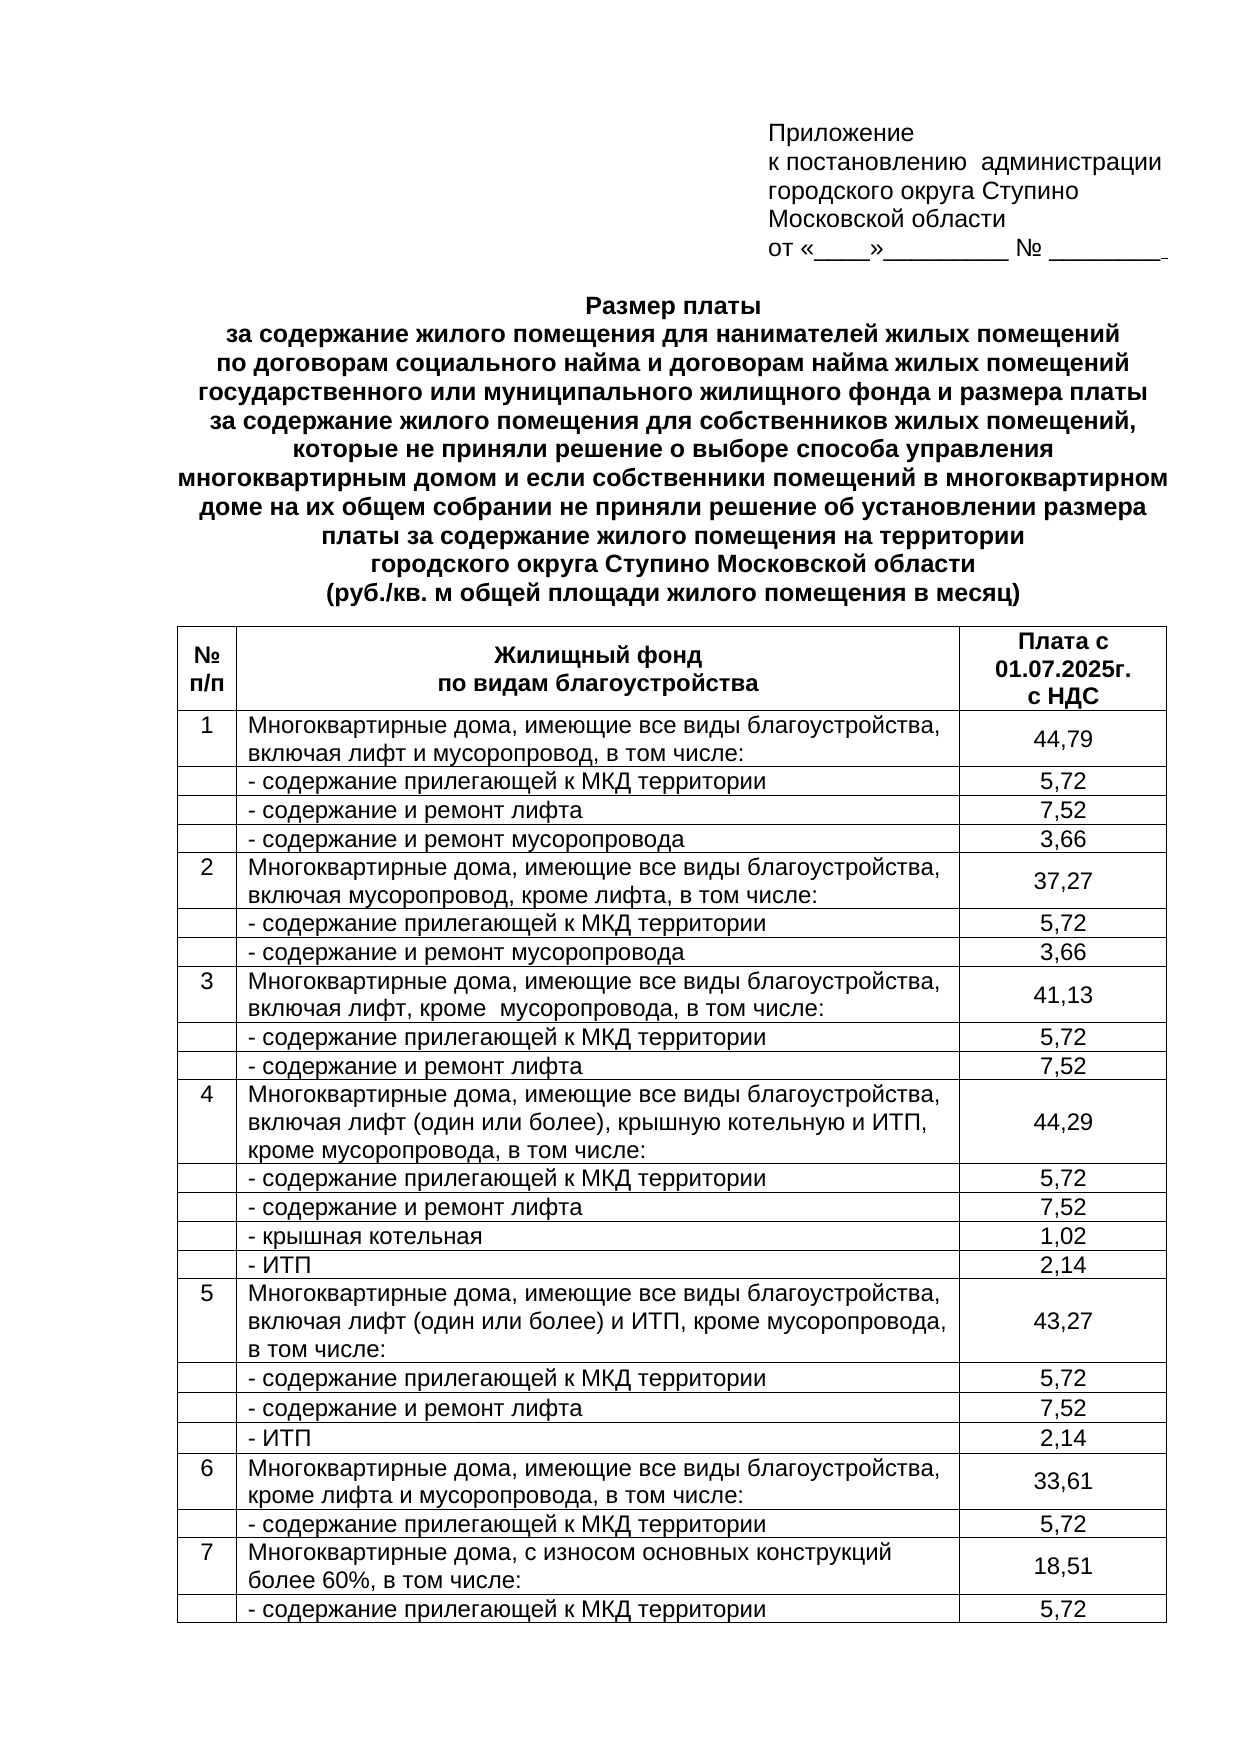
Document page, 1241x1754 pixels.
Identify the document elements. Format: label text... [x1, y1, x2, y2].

table_cell 5,72 [960, 1595, 1166, 1622]
table_cell 44,29 [960, 1080, 1166, 1163]
table_cell - ИТП [237, 1423, 959, 1452]
table_cell - содержание прилегающей к МКД территории [237, 1363, 959, 1392]
table_cell 7,52 [960, 1393, 1166, 1422]
text за содержание жилого помещения для нанимателей жилых помещений [177, 319, 1169, 348]
text Московской области [768, 204, 1169, 233]
table_cell [178, 909, 236, 937]
table_cell 7,52 [960, 796, 1166, 823]
table_cell 1 [178, 711, 236, 766]
table_cell Многоквартирные дома, имеющие все виды благоустройства, включая лифт и мусоропровод, в том числе: [237, 711, 959, 766]
table_cell 3,66 [960, 825, 1166, 852]
table_cell 7,52 [960, 1052, 1166, 1079]
table_cell Многоквартирные дома, имеющие все виды благоустройства, включая лифт, кроме мусоропровода, в том числе: [237, 967, 959, 1022]
text от «____»_________ № ________ [768, 233, 1169, 262]
text Размер платы [177, 291, 1169, 319]
table_cell 5,72 [960, 1363, 1166, 1392]
table_cell Многоквартирные дома, имеющие все виды благоустройства, кроме лифта и мусоропровода, в том числе: [237, 1454, 959, 1509]
table_cell - содержание и ремонт лифта [237, 1193, 959, 1221]
table_header Жилищный фонд по видам благоустройства [237, 627, 959, 710]
table_cell 2,14 [960, 1423, 1166, 1452]
table_cell 7 [178, 1538, 236, 1593]
table_cell [178, 1052, 236, 1079]
table_cell [178, 1164, 236, 1192]
table_cell - содержание прилегающей к МКД территории [237, 909, 959, 937]
table_cell 4 [178, 1080, 236, 1163]
table_cell - содержание прилегающей к МКД территории [237, 1595, 959, 1622]
table_cell 1,02 [960, 1222, 1166, 1249]
table_cell 7,52 [960, 1193, 1166, 1221]
table_cell - содержание прилегающей к МКД территории [237, 1510, 959, 1537]
table_cell - ИТП [237, 1251, 959, 1278]
table_cell 5,72 [960, 909, 1166, 937]
table_cell 5,72 [960, 1023, 1166, 1051]
table_cell 3 [178, 967, 236, 1022]
table_cell - содержание прилегающей к МКД территории [237, 1023, 959, 1051]
table_cell [178, 1510, 236, 1537]
table_cell 5,72 [960, 1164, 1166, 1192]
table_cell [178, 825, 236, 852]
text Приложение [768, 118, 1169, 147]
table_cell [178, 1023, 236, 1051]
text (руб./кв. м общей площади жилого помещения в месяц) [177, 578, 1169, 607]
table_cell [178, 1222, 236, 1249]
table_cell 44,79 [960, 711, 1166, 766]
table_cell - содержание прилегающей к МКД территории [237, 1164, 959, 1192]
table_cell - содержание и ремонт мусоропровода [237, 938, 959, 966]
table_cell [178, 767, 236, 795]
table_cell Многоквартирные дома, с износом основных конструкций более 60%, в том числе: [237, 1538, 959, 1593]
table_cell [178, 796, 236, 823]
table_cell - крышная котельная [237, 1222, 959, 1249]
table_cell [178, 1193, 236, 1221]
table_cell 5,72 [960, 1510, 1166, 1537]
table_cell [178, 1595, 236, 1622]
table_cell 6 [178, 1454, 236, 1509]
text за содержание жилого помещения для собственников жилых помещений, [177, 406, 1169, 434]
table_cell - содержание и ремонт лифта [237, 796, 959, 823]
table_cell - содержание и ремонт мусоропровода [237, 825, 959, 852]
table_cell Многоквартирные дома, имеющие все виды благоустройства, включая мусоропровод, кроме лифта, в том числе: [237, 853, 959, 908]
table_cell Многоквартирные дома, имеющие все виды благоустройства, включая лифт (один или более), крышную котельную и ИТП, кроме мусоропровода, в том числе: [237, 1080, 959, 1163]
table_header № п/п [178, 627, 236, 710]
table_cell 2,14 [960, 1251, 1166, 1278]
text по договорам социального найма и договорам найма жилых помещений государственного или муниципального жилищного фонда и размера платы [177, 348, 1169, 406]
table_cell [178, 1363, 236, 1392]
table_cell 41,13 [960, 967, 1166, 1022]
table_cell [178, 1251, 236, 1278]
table_cell 2 [178, 853, 236, 908]
table_cell - содержание и ремонт лифта [237, 1052, 959, 1079]
table_cell 3,66 [960, 938, 1166, 966]
table_cell - содержание прилегающей к МКД территории [237, 767, 959, 795]
table_cell - содержание и ремонт лифта [237, 1393, 959, 1422]
table_cell 5,72 [960, 767, 1166, 795]
text городского округа Ступино Московской области [177, 549, 1169, 578]
table_cell 33,61 [960, 1454, 1166, 1509]
text которые не приняли решение о выборе способа управления многоквартирным домом и если собственники помещений в многоквартирном доме на их общем собрании не приняли решение об установлении размера платы за содержание жилого помещения на территории [177, 434, 1169, 549]
text к постановлению администрации [768, 147, 1169, 176]
text городского округа Ступино [768, 176, 1169, 204]
table_cell 43,27 [960, 1279, 1166, 1362]
table_cell [178, 1393, 236, 1422]
table_cell 18,51 [960, 1538, 1166, 1593]
table_cell Многоквартирные дома, имеющие все виды благоустройства, включая лифт (один или более) и ИТП, кроме мусоропровода, в том числе: [237, 1279, 959, 1362]
table_cell [178, 938, 236, 966]
table_header Плата с 01.07.2025г. с НДС [960, 627, 1166, 710]
table_cell 5 [178, 1279, 236, 1362]
table_cell [178, 1423, 236, 1452]
table_cell 37,27 [960, 853, 1166, 908]
